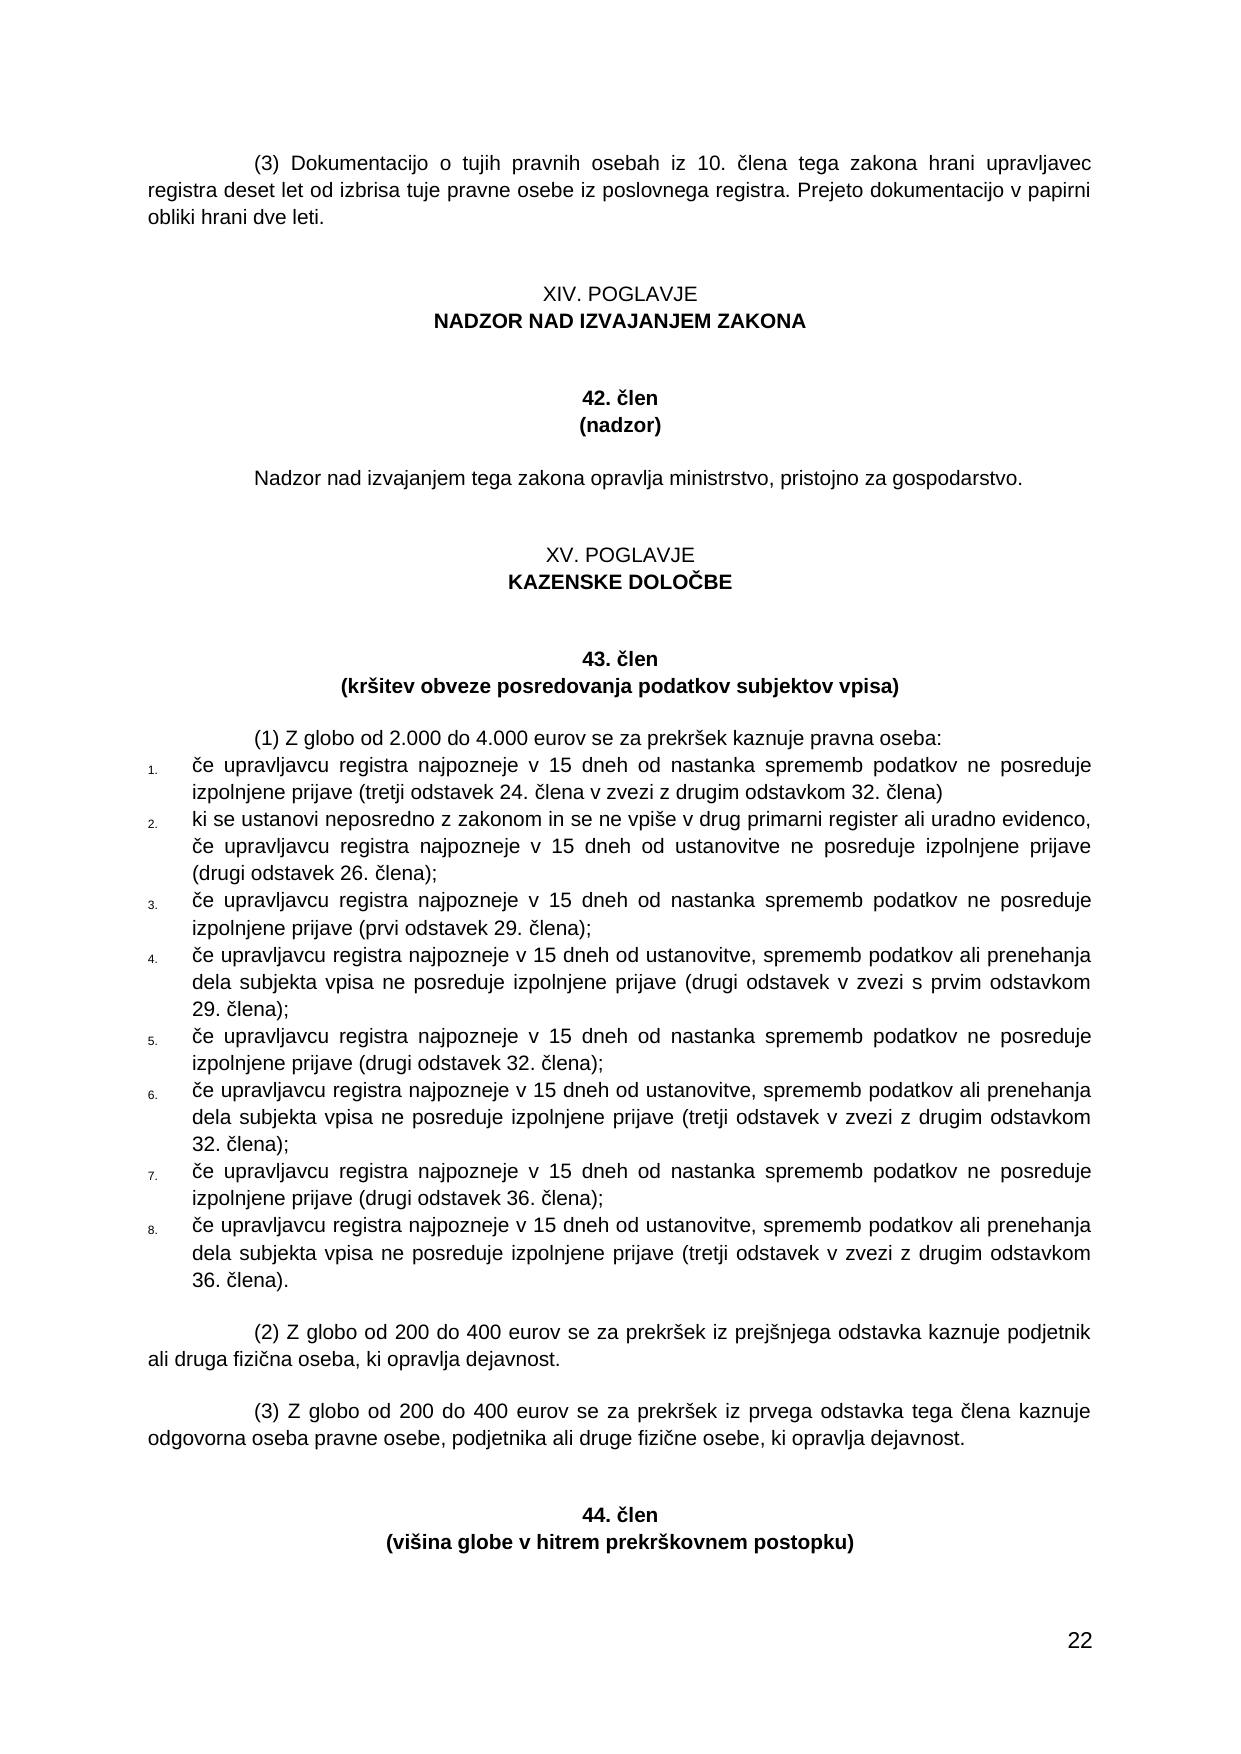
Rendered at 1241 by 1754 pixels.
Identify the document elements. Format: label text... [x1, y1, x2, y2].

text NADZOR NAD IZVAJANJEM ZAKONA [148, 306, 1093, 333]
list če upravljavcu registra najpozneje v 15 dneh od nastanka sprememb podatkov ne posreduje izpolnjene prijave (prvi odstavek 29. člena); [148, 885, 1093, 939]
text (2) Z globo od 200 do 400 eurov se za prekršek iz prejšnjega odstavka kaznuje podjetnik ali druga fizična oseba, ki opravlja dejavnost. [148, 1316, 1093, 1371]
text Nadzor nad izvajanjem tega zakona opravlja ministrstvo, pristojno za gospodarstvo. [148, 462, 1093, 489]
text 42. člen [148, 383, 1093, 410]
text (1) Z globo od 2.000 do 4.000 eurov se za prekršek kaznuje pravna oseba: [148, 723, 1093, 750]
text XV. POGLAVJE [148, 539, 1093, 566]
list če upravljavcu registra najpozneje v 15 dneh od nastanka sprememb podatkov ne posreduje izpolnjene prijave (drugi odstavek 36. člena); [148, 1156, 1093, 1210]
text XIV. POGLAVJE [148, 279, 1093, 306]
text (višina globe v hitrem prekrškovnem postopku) [148, 1527, 1093, 1554]
list če upravljavcu registra najpozneje v 15 dneh od ustanovitve, sprememb podatkov ali prenehanja dela subjekta vpisa ne posreduje izpolnjene prijave (tretji odstavek v zvezi z drugim odstavkom 32. člena); [148, 1075, 1093, 1156]
text (kršitev obveze posredovanja podatkov subjektov vpisa) [148, 671, 1093, 698]
list če upravljavcu registra najpozneje v 15 dneh od nastanka sprememb podatkov ne posreduje izpolnjene prijave (drugi odstavek 32. člena); [148, 1021, 1093, 1075]
text (3) Z globo od 200 do 400 eurov se za prekršek iz prvega odstavka tega člena kaznuje odgovorna oseba pravne osebe, podjetnika ali druge fizične osebe, ki opravlja dejavnost. [148, 1396, 1093, 1450]
list če upravljavcu registra najpozneje v 15 dneh od ustanovitve, sprememb podatkov ali prenehanja dela subjekta vpisa ne posreduje izpolnjene prijave (drugi odstavek v zvezi s prvim odstavkom 29. člena); [148, 939, 1093, 1021]
text 43. člen [148, 643, 1093, 671]
list če upravljavcu registra najpozneje v 15 dneh od ustanovitve, sprememb podatkov ali prenehanja dela subjekta vpisa ne posreduje izpolnjene prijave (tretji odstavek v zvezi z drugim odstavkom 36. člena). [148, 1210, 1093, 1291]
list če upravljavcu registra najpozneje v 15 dneh od nastanka sprememb podatkov ne posreduje izpolnjene prijave (tretji odstavek 24. člena v zvezi z drugim odstavkom 32. člena) [148, 750, 1093, 804]
text (3) Dokumentacijo o tujih pravnih osebah iz 10. člena tega zakona hrani upravljavec registra deset let od izbrisa tuje pravne osebe iz poslovnega registra. Prejeto dokumentacijo v papirni obliki hrani dve leti. [148, 148, 1093, 229]
text 44. člen [148, 1500, 1093, 1527]
text KAZENSKE DOLOČBE [148, 566, 1093, 593]
text (nadzor) [148, 410, 1093, 437]
list ki se ustanovi neposredno z zakonom in se ne vpiše v drug primarni register ali uradno evidenco, če upravljavcu registra najpozneje v 15 dneh od ustanovitve ne posreduje izpolnjene prijave (drugi odstavek 26. člena); [148, 804, 1093, 885]
